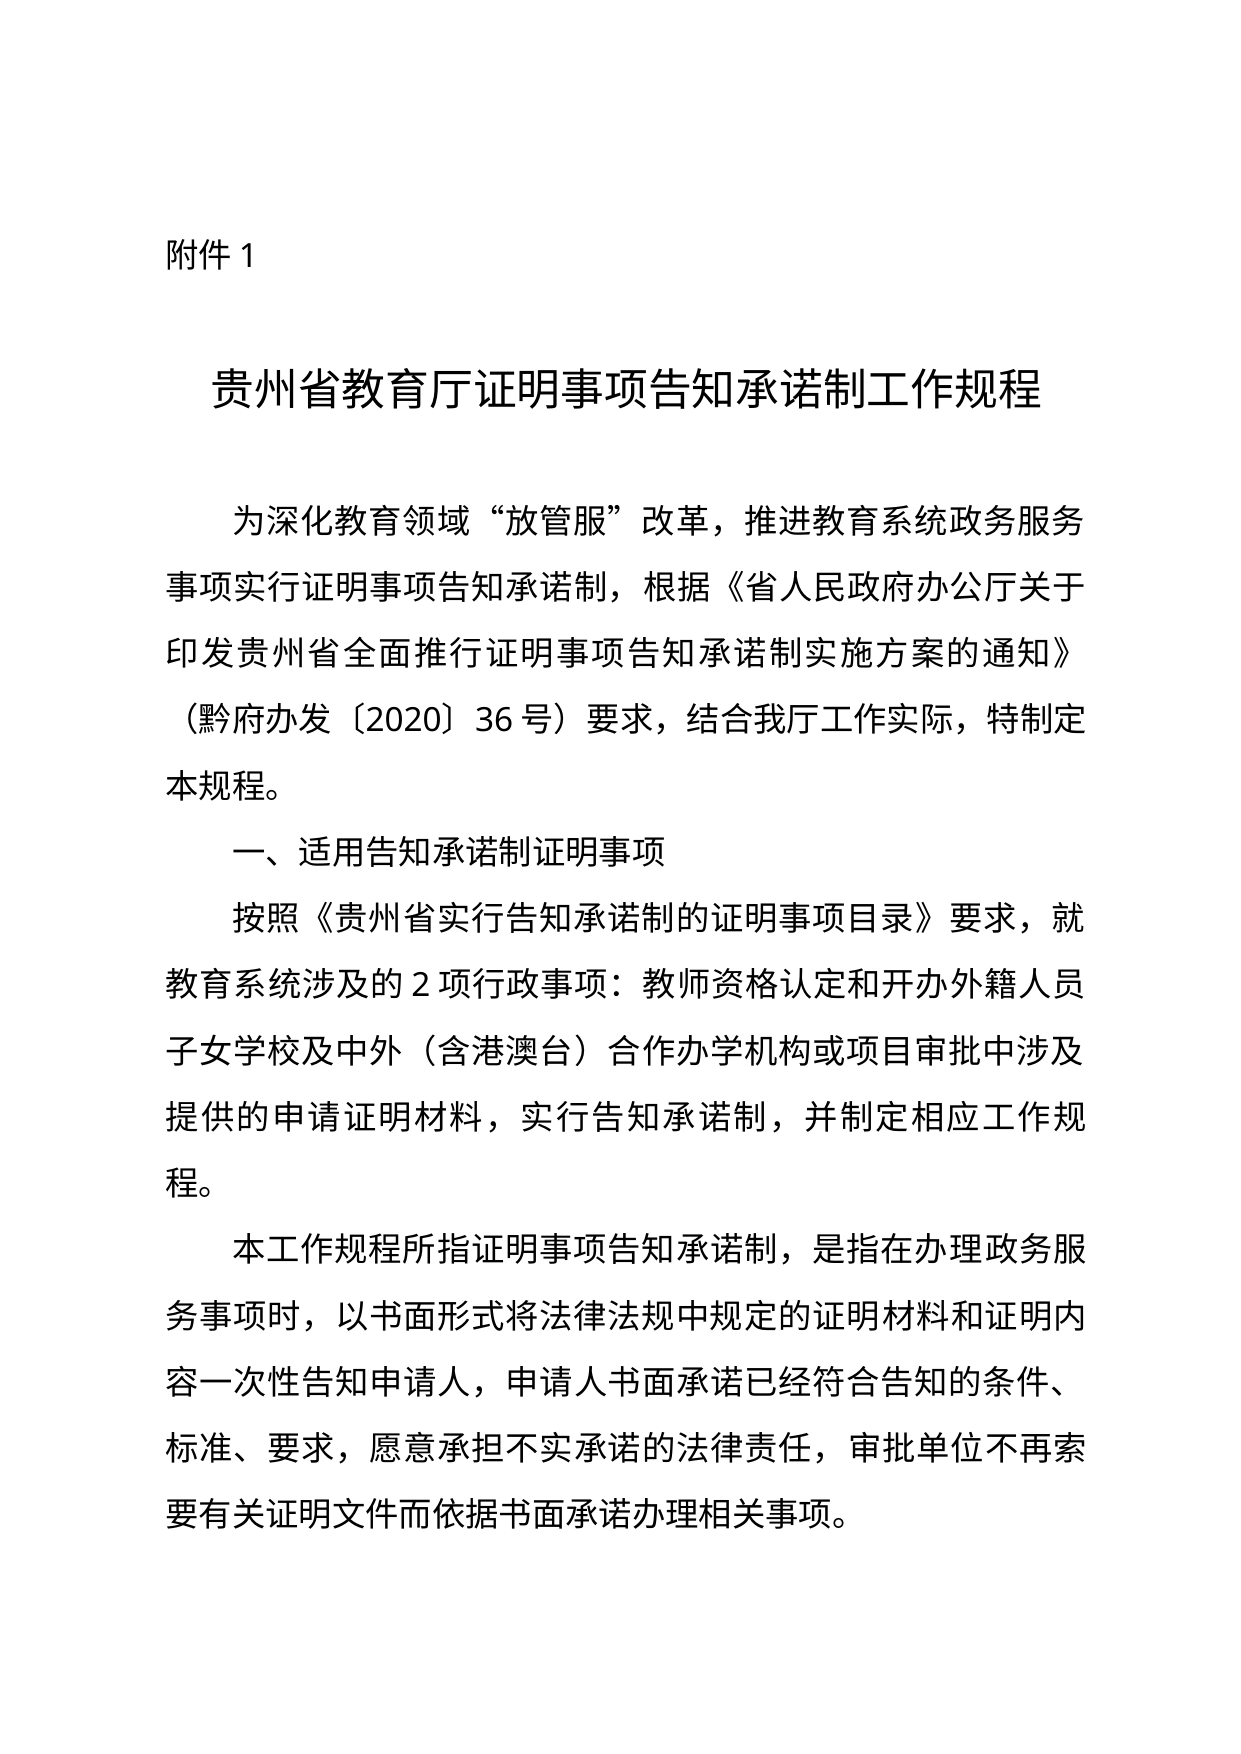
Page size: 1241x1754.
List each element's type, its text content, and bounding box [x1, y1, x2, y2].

text 本工作规程所指证明事项告知承诺制，是指在办理政务服务事项时，以书面形式将法律法规中规定的证明材料和证明内容一次性告知申请人，申请人书面承诺已经符合告知的条件、标准、要求，愿意承担不实承诺的法律责任，审批单位不再索要有关证明文件而依据书面承诺办理相关事项。 [165, 1214, 1087, 1356]
text 贵州省教育厅证明事项告知承诺制工作规程 [165, 353, 1087, 419]
text 本工作规程所指证明事项告知承诺制，是指在办理政务服务事项时，以书面形式将法律法规中规定的证明材料和证明内容一次性告知申请人，申请人书面承诺已经符合告知的条件、标准、要求，愿意承担不实承诺的法律责任，审批单位不再索要有关证明文件而依据书面承诺办理相关事项。 [165, 1404, 1087, 1545]
text 按照《贵州省实行告知承诺制的证明事项目录》要求，就教育系统涉及的2项行政事项：教师资格认定和开办外籍人员子女学校及中外（含港澳台）合作办学机构或项目审批中涉及提供的申请证明材料，实行告知承诺制，并制定相应工作规程。 [165, 883, 1087, 1214]
text 为深化教育领域“放管服”改革，推进教育系统政务服务事项实行证明事项告知承诺制，根据《省人民政府办公厅关于印发贵州省全面推行证明事项告知承诺制实施方案的通知》（黔府办发〔2020〕36号）要求，结合我厅工作实际，特制定本规程。 [165, 485, 1087, 817]
text 附件1 [165, 220, 1087, 287]
text 一、适用告知承诺制证明事项 [165, 817, 1087, 883]
